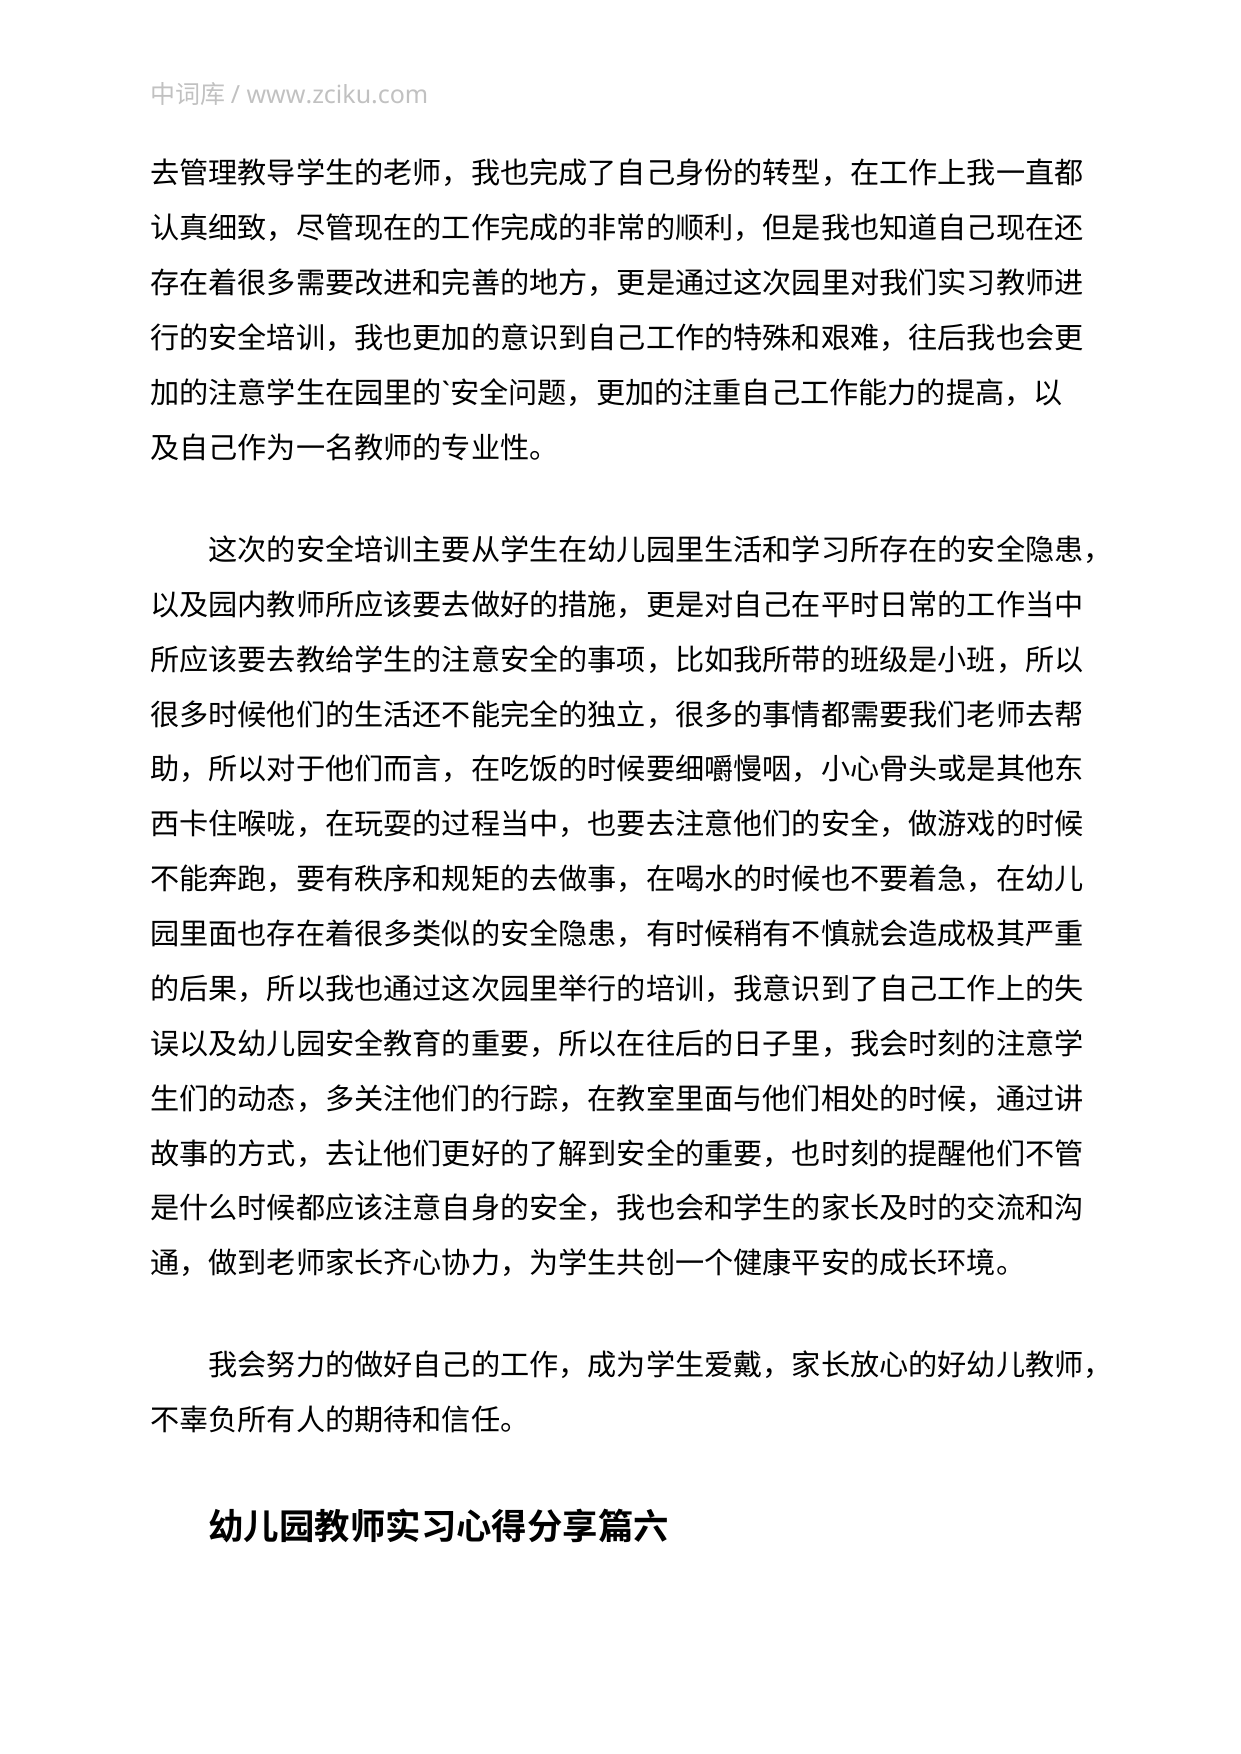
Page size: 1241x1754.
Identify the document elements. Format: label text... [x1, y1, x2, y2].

text 我会努力的做好自己的工作，成为学生爱戴，家长放心的好幼儿教师，不辜负所有人的期待和信任。 [150, 1342, 1090, 1439]
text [150, 150, 1090, 467]
text 这次的安全培训主要从学生在幼儿园里生活和学习所存在的安全隐患，以及园内教师所应该要去做好的措施，更是对自己在平时日常的工作当中所应该要去教给学生的注意安全的事项，比如我所带的班级是小班，所以很多时候他们的生活还不能完全的独立，很多的事情都需要我们老师去帮助，所以对于他们而言，在吃饭的时候要细嚼慢咽，小心骨头或是其他东西卡住喉咙，在玩耍的过程当中，也要去注意他们的安全，做游戏的时候不能奔跑，要有秩序和规矩的去做事，在喝水的时候也不要着急，在幼儿园里面也存在着很多类似的安全隐患，有时候稍有不慎就会造成极其严重的后果，所以我也通过这次园里举行的培训，我意识到了自己工作上的失误以及幼儿园安全教育的重要，所以在往后的日子里，我会时刻的注意学生们的动态，多关注他们的行踪，在教室里面与他们相处的时候，通过讲故事的方式，去让他们更好的了解到安全的重要，也时刻的提醒他们不管是什么时候都应该注意自身的安全，我也会和学生的家长及时的交流和沟通，做到老师家长齐心协力，为学生共创一个健康平安的成长环境。 [150, 526, 1090, 1282]
text 幼儿园教师实习心得分享篇六 [150, 1498, 1090, 1550]
